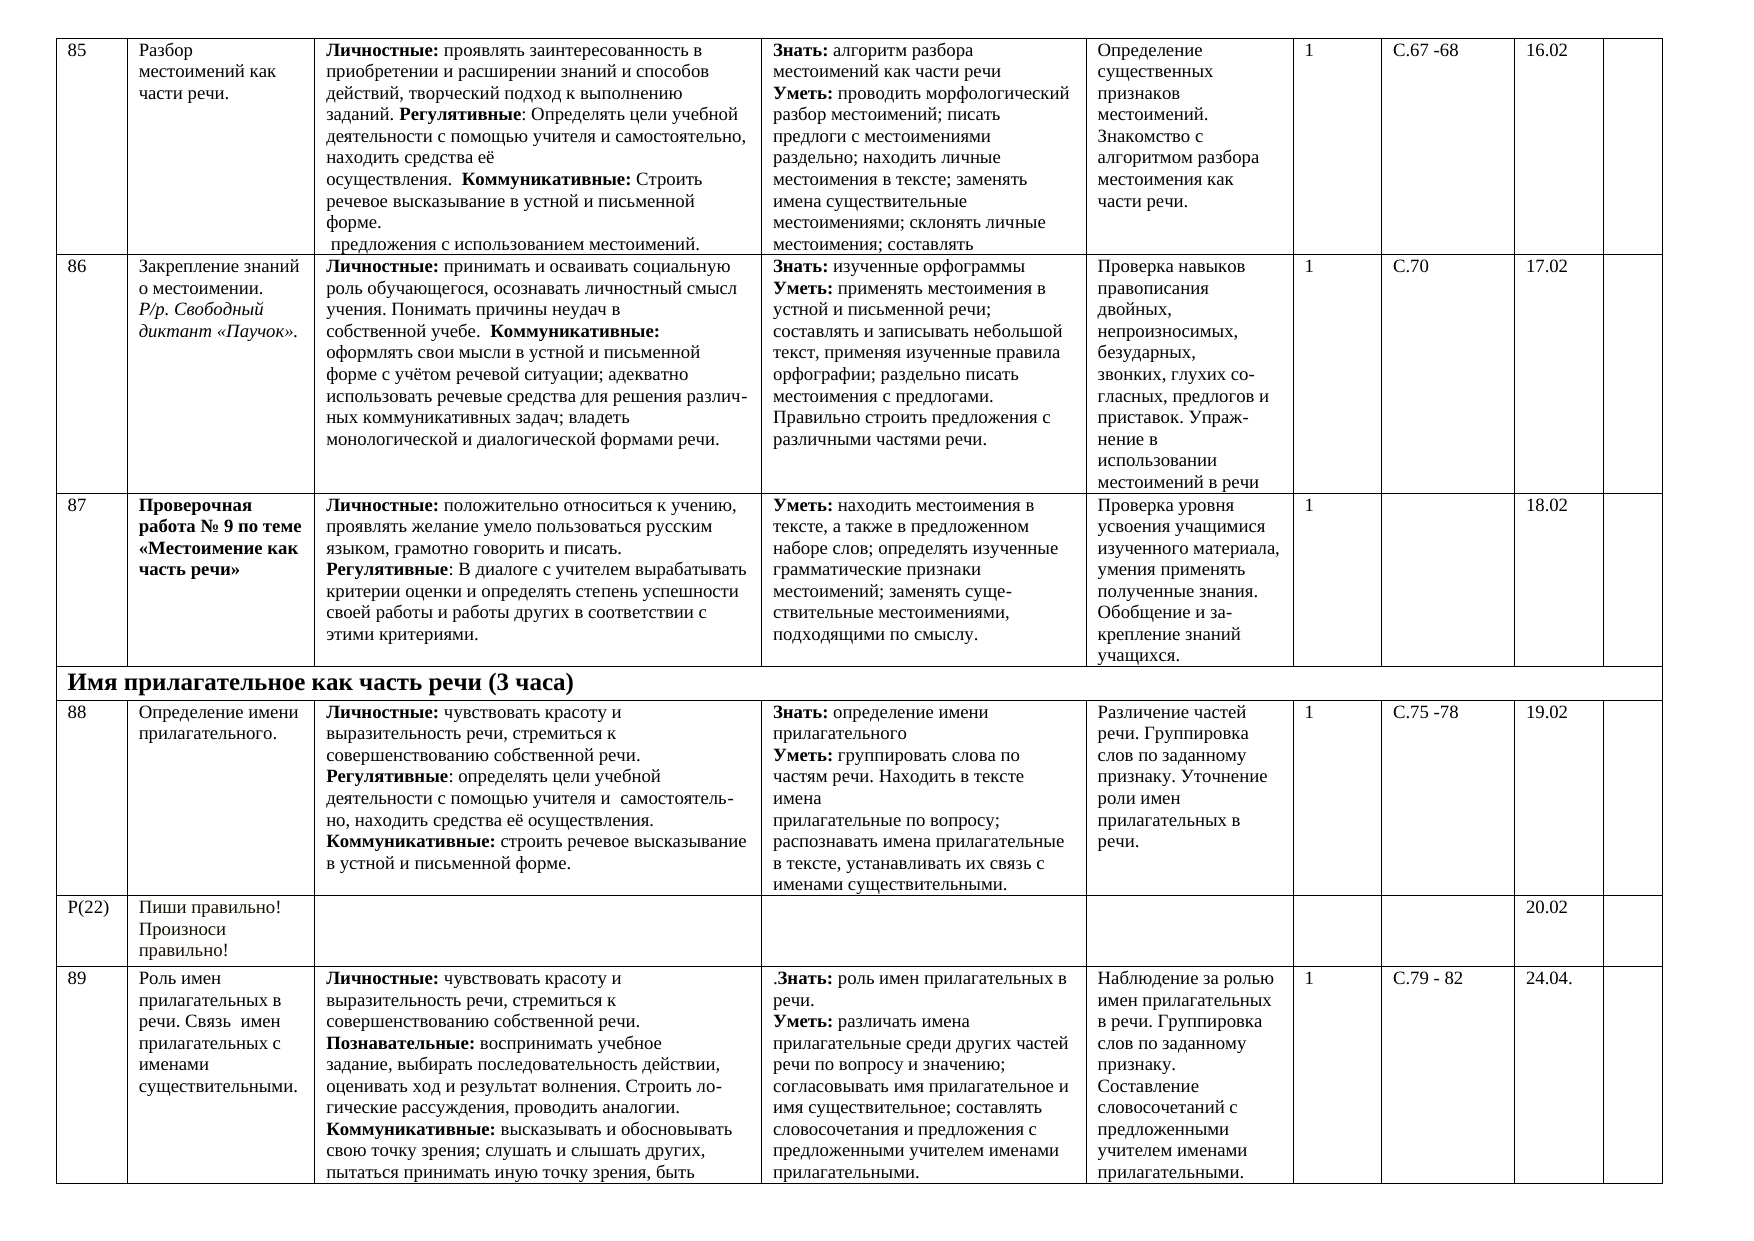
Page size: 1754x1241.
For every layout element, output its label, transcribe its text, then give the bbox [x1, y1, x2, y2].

table_cell Разбор местоимений как части речи. [128, 39, 314, 254]
table_cell Проверочная работа № 9 по теме «Местоимение как часть речи» [128, 494, 314, 666]
table_cell 17.02 [1515, 255, 1603, 492]
table_cell 18.02 [1515, 494, 1603, 666]
table_cell [762, 896, 1086, 966]
table_cell Личностные: проявлять заинтересованность в приобретении и расширении знаний и способов действий, творческий подход к выполнению заданий. Регулятивные: Определять цели учебной деятельности с помощью учителя и самостоятельно, находить средства её осуществления. Коммуникативные: Строить речевое высказывание в устной и письменной форме. предложения с использованием местоимений. [315, 39, 761, 254]
table_cell Знать: изученные орфограммы Уметь: применять местоимения в устной и письменной речи; составлять и записывать небольшой текст, применяя изученные правила орфографии; раздельно писать местоимения с предлогами. Правильно строить предложения с различными частями речи. [762, 255, 1086, 492]
table_cell 24.04. [1515, 967, 1603, 1182]
table_cell Р(22) [57, 896, 127, 966]
table_cell 85 [57, 39, 127, 254]
table_cell 86 [57, 255, 127, 492]
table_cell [128, 967, 314, 1182]
table_cell [1604, 701, 1662, 895]
table_cell 1 [1294, 967, 1381, 1182]
table_cell Определение существенных признаков местоимений. Знакомство с алгоритмом разбора местоимения как части речи. [1087, 39, 1293, 254]
table_cell 87 [57, 494, 127, 666]
table_cell Уметь: находить местоимения в тексте, а также в предложенном наборе слов; определять изученные грамматические признаки местоимений; заменять существительные местоимениями, подходящими по смыслу. [762, 494, 1086, 666]
table_cell С.67 -68 [1382, 39, 1514, 254]
table_cell [1604, 494, 1662, 666]
table_cell 19.02 [1515, 701, 1603, 895]
table_cell [1604, 255, 1662, 492]
table_cell Личностные: чувствовать красоту и выразительность речи, стремиться к совершенствованию собственной речи. Регулятивные: определять цели учебной деятельности с помощью учителя и самостоятельно, находить средства её осуществления. Коммуникативные: строить речевое высказывание в устной и письменной форме. [315, 701, 761, 895]
table_cell Знать: алгоритм разбора местоимений как части речи Уметь: проводить морфологический разбор местоимений; писать предлоги с местоимениями раздельно; находить личные местоимения в тексте; заменять имена существительные местоимениями; склонять личные местоимения; составлять [762, 39, 1086, 254]
table_cell [1604, 896, 1662, 966]
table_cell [762, 967, 1086, 1182]
table_cell Личностные: принимать и осваивать социальную роль обучающегося, осознавать личностный смысл учения. Понимать причины неудач в собственной учебе. Коммуникативные: оформлять свои мысли в устной и письменной форме с учётом речевой ситуации; адекватно использовать речевые средства для решения различных коммуникативных задач; владеть монологической и диалогической формами речи. [315, 255, 761, 492]
table_cell [1087, 896, 1293, 966]
table_cell 1 [1294, 494, 1381, 666]
table_cell Проверка навыков правописания двойных, непроизносимых, безударных, звонких, глухих со- гласных, предлогов и приставок. Упражнение в использовании местоимений в речи [1087, 255, 1293, 492]
table_cell Имя прилагательное как часть речи (3 часа) [57, 667, 1662, 700]
table_cell Знать: определение имени прилагательного Уметь: группировать слова по частям речи. Находить в тексте имена прилагательные по вопросу; распознавать имена прилагательные в тексте, устанавливать их связь с именами существительными. [762, 701, 1086, 895]
table_cell С.75 -78 [1382, 701, 1514, 895]
table_cell Личностные: положительно относиться к учению, проявлять желание умело пользоваться русским языком, грамотно говорить и писать. Регулятивные: В диалоге с учителем вырабатывать критерии оценки и определять степень успешности своей работы и работы других в соответствии с этими критериями. [315, 494, 761, 666]
table_cell 89 [57, 967, 127, 1182]
table_cell Различение частей речи. Группировка слов по заданному признаку. Уточнение роли имен прилагательных в речи. [1087, 701, 1293, 895]
table_cell 1 [1294, 39, 1381, 254]
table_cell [1087, 967, 1293, 1182]
table_cell [1382, 494, 1514, 666]
table_cell Определение имени прилагательного. [128, 701, 314, 895]
table_cell [1604, 967, 1662, 1182]
table_cell Проверка уровня усвоения учащимися изученного материала, умения применять полученные знания. Обобщение и закрепление знаний учащихся. [1087, 494, 1293, 666]
table_cell 1 [1294, 255, 1381, 492]
table_cell С.70 [1382, 255, 1514, 492]
table_cell [315, 896, 761, 966]
table_cell Закрепление знаний о местоимении. Р/р. Свободный диктант «Паучок». [128, 255, 314, 492]
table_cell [315, 967, 761, 1182]
table_cell [1294, 896, 1381, 966]
table_cell С.79 - 82 [1382, 967, 1514, 1182]
table_cell [1382, 896, 1514, 966]
table_cell 20.02 [1515, 896, 1603, 966]
table_cell 88 [57, 701, 127, 895]
table_cell 1 [1294, 701, 1381, 895]
table_cell 16.02 [1515, 39, 1603, 254]
table_cell [1604, 39, 1662, 254]
table_cell Пиши правильно! Произноси правильно! [128, 896, 314, 966]
